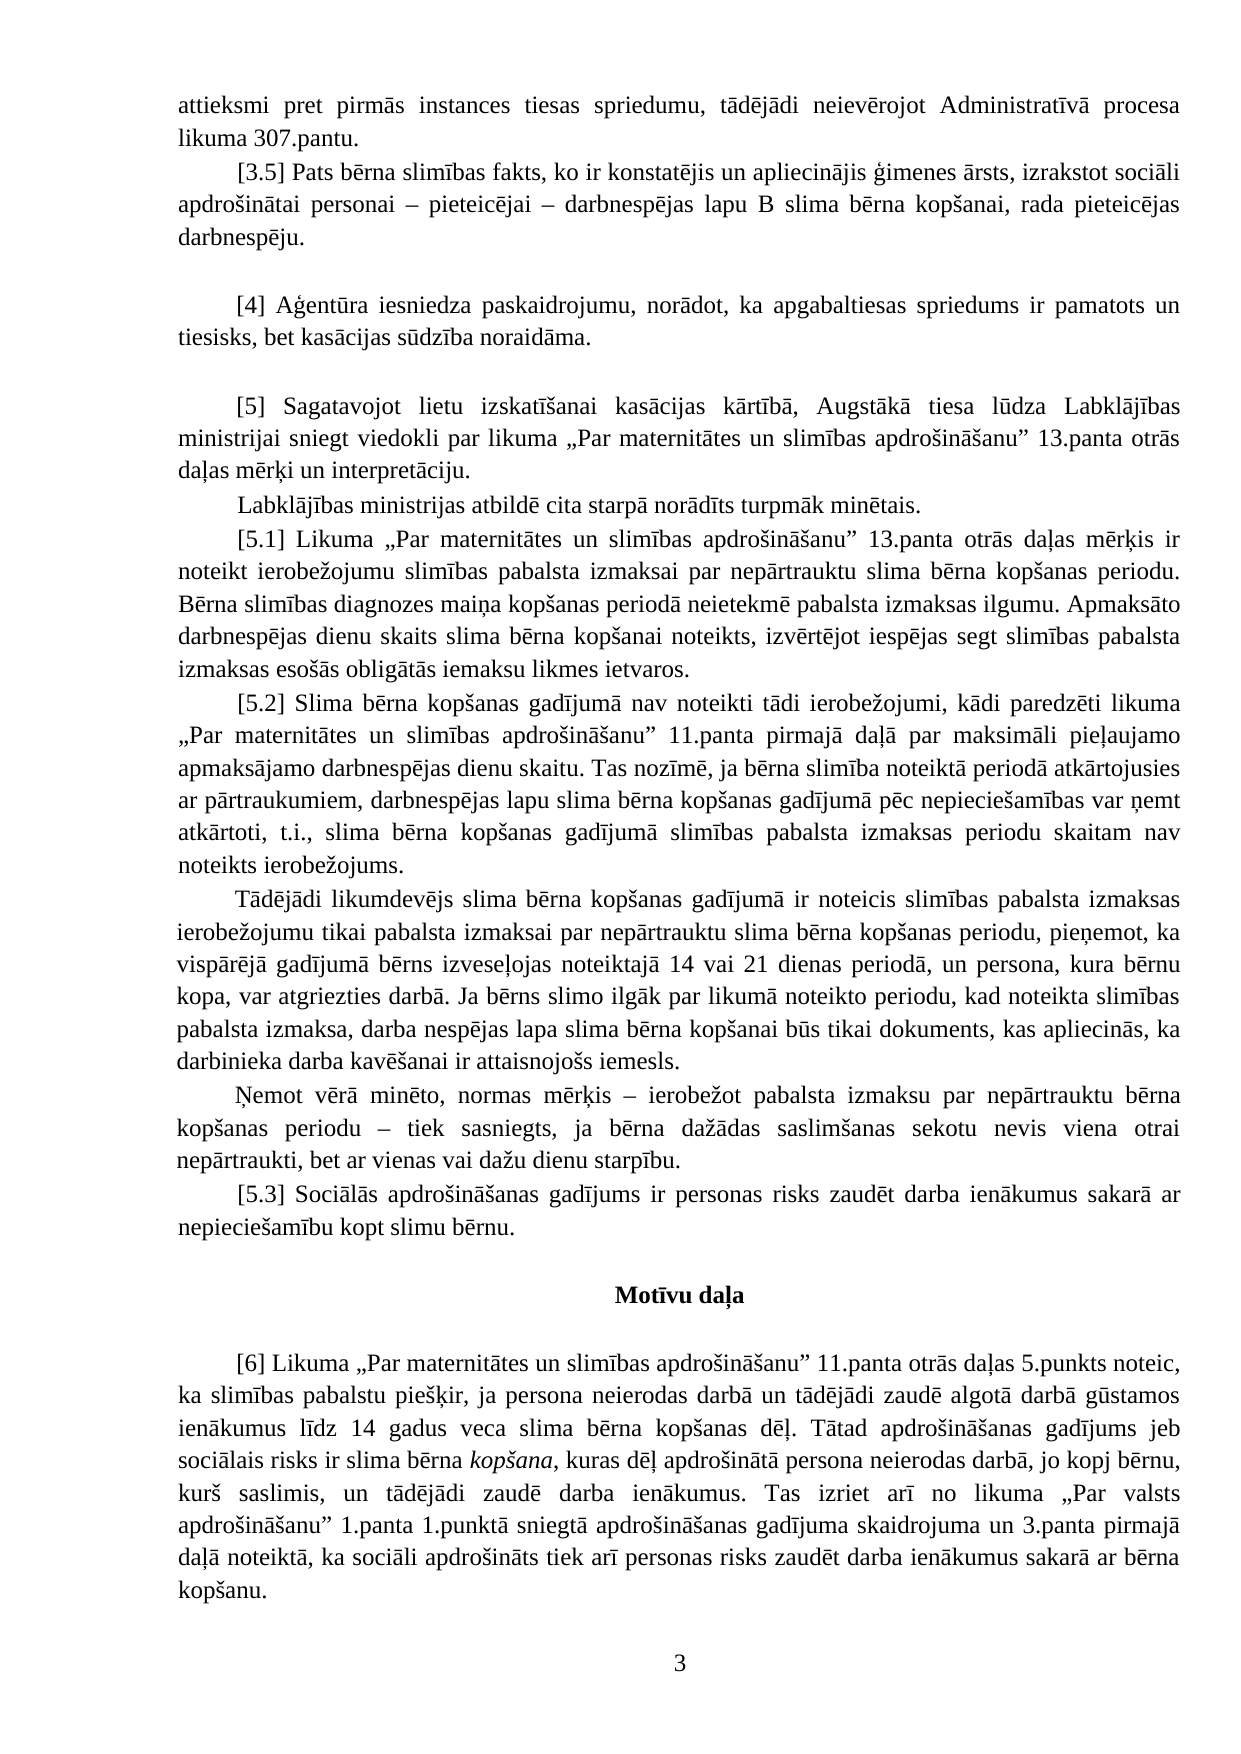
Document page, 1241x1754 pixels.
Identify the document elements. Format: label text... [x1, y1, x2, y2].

text [5] Sagatavojot lietu izskatīšanai kasācijas kārtībā, Augstākā tiesa lūdza Labklājības ministrijai sniegt viedokli par likuma „Par maternitātes un slimības apdrošināšanu” 13.panta otrās daļas mērķi un interpretāciju. [178, 391, 1181, 484]
text [3.5] Pats bērna slimības fakts, ko ir konstatējis un apliecinājis ģimenes ārsts, izrakstot sociāli apdrošinātai personai – pieteicējai – darbnespējas lapu B slima bērna kopšanai, rada pieteicējas darbnespēju. [178, 157, 1181, 250]
subtitle Motīvu daļa [178, 1280, 1181, 1309]
text [5.1] Likuma „Par maternitātes un slimības apdrošināšanu” 13.panta otrās daļas mērķis ir noteikt ierobežojumu slimības pabalsta izmaksai par nepārtrauktu slima bērna kopšanas periodu. Bērna slimības diagnozes maiņa kopšanas periodā neietekmē pabalsta izmaksas ilgumu. Apmaksāto darbnespējas dienu skaits slima bērna kopšanai noteikts, izvērtējot iespējas segt slimības pabalsta izmaksas esošās obligātās iemaksu likmes ietvaros. [178, 524, 1181, 682]
text [4] Aģentūra iesniedza paskaidrojumu, norādot, ka apgabaltiesas spriedums ir pamatots un tiesisks, bet kasācijas sūdzība noraidāma. [178, 290, 1181, 351]
text [5.2] Slima bērna kopšanas gadījumā nav noteikti tādi ierobežojumi, kādi paredzēti likuma „Par maternitātes un slimības apdrošināšanu” 11.panta pirmajā daļā par maksimāli pieļaujamo apmaksājamo darbnespējas dienu skaitu. Tas nozīmē, ja bērna slimība noteiktā periodā atkārtojusies ar pārtraukumiem, darbnespējas lapu slima bērna kopšanas gadījumā pēc nepieciešamības var ņemt atkārtoti, t.i., slima bērna kopšanas gadījumā slimības pabalsta izmaksas periodu skaitam nav noteikts ierobežojums. [178, 688, 1181, 879]
text [5.3] Sociālās apdrošināšanas gadījums ir personas risks zaudēt darba ienākumus sakarā ar nepieciešamību kopt slimu bērnu. [178, 1179, 1181, 1241]
text [6] Likuma „Par maternitātes un slimības apdrošināšanu” 11.panta otrās daļas 5.punkts noteic, ka slimības pabalstu piešķir, ja persona neierodas darbā un tādējādi zaudē algotā darbā gūstamos ienākumus līdz 14 gadus veca slima bērna kopšanas dēļ. Tātad apdrošināšanas gadījums jeb sociālais risks ir slima bērna kopšana, kuras dēļ apdrošinātā persona neierodas darbā, jo kopj bērnu, kurš saslimis, un tādējādi zaudē darba ienākumus. Tas izriet arī no likuma „Par valsts apdrošināšanu” 1.panta 1.punktā sniegtā apdrošināšanas gadījuma skaidrojuma un 3.panta pirmajā daļā noteiktā, ka sociāli apdrošināts tiek arī personas risks zaudēt darba ienākumus sakarā ar bērna kopšanu. [178, 1348, 1181, 1604]
text Labklājības ministrijas atbildē cita starpā norādīts turpmāk minētais. [237, 490, 1181, 518]
text Ņemot vērā minēto, normas mērķis – ierobežot pabalsta izmaksu par nepārtrauktu bērna kopšanas periodu – tiek sasniegts, ja bērna dažādas saslimšanas sekotu nevis viena otrai nepārtraukti, bet ar vienas vai dažu dienu starpību. [176, 1080, 1181, 1174]
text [178, 90, 1181, 151]
text Tādējādi likumdevējs slima bērna kopšanas gadījumā ir noteicis slimības pabalsta izmaksas ierobežojumu tikai pabalsta izmaksai par nepārtrauktu slima bērna kopšanas periodu, pieņemot, ka vispārējā gadījumā bērns izveseļojas noteiktajā 14 vai 21 dienas periodā, un persona, kura bērnu kopa, var atgriezties darbā. Ja bērns slimo ilgāk par likumā noteikto periodu, kad noteikta slimības pabalsta izmaksa, darba nespējas lapa slima bērna kopšanai būs tikai dokuments, kas apliecinās, ka darbinieka darba kavēšanai ir attaisnojošs iemesls. [176, 884, 1181, 1075]
